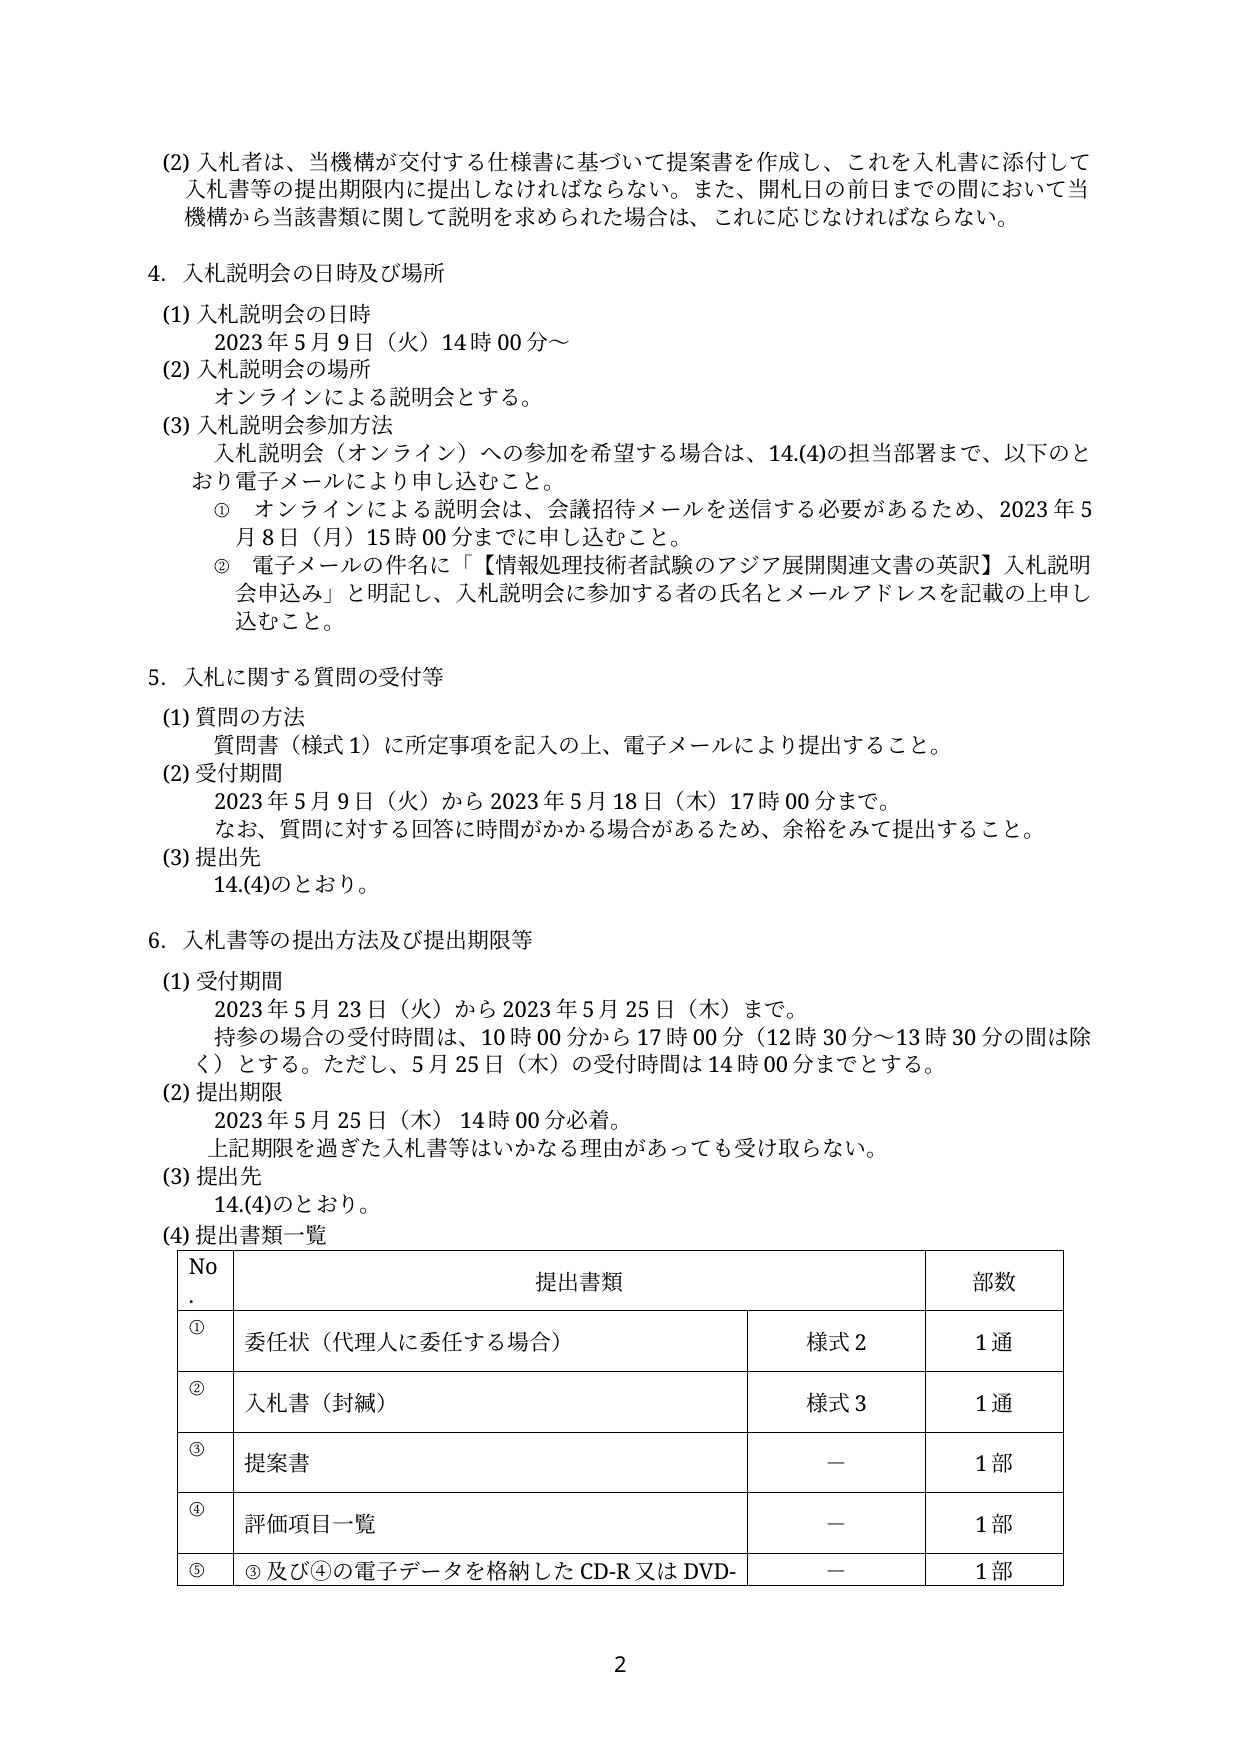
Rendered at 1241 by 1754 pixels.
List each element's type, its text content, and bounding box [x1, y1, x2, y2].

table_cell 1部 [926, 1493, 1063, 1553]
table_cell － [748, 1493, 925, 1553]
text (1) 受付期間 [162, 967, 1092, 995]
table_header No. [178, 1251, 233, 1310]
text (2) 入札者は、当機構が交付する仕様書に基づいて提案書を作成し、これを入札書に添付して入札書等の提出期限内に提出しなければならない。また、開札日の前日までの間において当機構から当該書類に関して説明を求められた場合は、これに応じなければならない。 [162, 148, 1092, 231]
table_header 部数 [926, 1251, 1063, 1310]
table_cell 1部 [926, 1433, 1063, 1492]
text オンラインによる説明会とする。 [213, 383, 1092, 411]
text ② 電子メールの件名に「【情報処理技術者試験のアジア展開関連文書の英訳】入札説明会申込み」と明記し、入札説明会に参加する者の氏名とメールアドレスを記載の上申し込むこと。 [213, 551, 1092, 635]
text (3) 提出先 [162, 843, 1092, 871]
table_cell 委任状（代理人に委任する場合） [234, 1311, 747, 1371]
text 2023年5月9日（火）から2023年5月18日（木）17時00分まで。 なお、質問に対する回答に時間がかかる場合があるため、余裕をみて提出すること。 [214, 787, 1092, 843]
text (1) 入札説明会の日時 [162, 300, 1092, 328]
text (1) 質問の方法 [162, 703, 1092, 731]
table_cell 様式3 [748, 1372, 925, 1432]
text (2) 受付期間 [162, 759, 1092, 787]
text 5．入札に関する質問の受付等 [148, 663, 1092, 691]
text 2023年5月23日（火）から2023年5月25日（木）まで。 [148, 995, 1092, 1023]
table_cell 1部 [926, 1554, 1063, 1585]
table_cell [178, 1372, 233, 1432]
table_cell 評価項目一覧 [234, 1493, 747, 1553]
text (4) 提出書類一覧 [162, 1218, 1092, 1250]
text 6．入札書等の提出方法及び提出期限等 [148, 926, 1092, 954]
text 入札説明会（オンライン）への参加を希望する場合は、14.(4)の担当部署まで、以下のとおり電子メールにより申し込むこと。 [191, 439, 1092, 495]
table_cell 1通 [926, 1372, 1063, 1432]
text 4．入札説明会の日時及び場所 [148, 259, 1092, 287]
text ① オンラインによる説明会は、会議招待メールを送信する必要があるため、2023年5月8日（月）15時00分までに申し込むこと。 [213, 495, 1092, 551]
text 質問書（様式1）に所定事項を記入の上、電子メールにより提出すること。 [148, 731, 1092, 759]
text 持参の場合の受付時間は、10時00分から17時00分（12時30分～13時30分の間は除く）とする。ただし、5月25日（木）の受付時間は14時00分までとする。 [192, 1023, 1092, 1078]
table_cell － [748, 1554, 925, 1585]
text 2023年5月9日（火）14時00分～ [148, 328, 1092, 356]
table_cell 様式2 [748, 1311, 925, 1371]
table_cell － [748, 1433, 925, 1492]
table_cell [178, 1554, 233, 1585]
text 上記期限を過ぎた入札書等はいかなる理由があっても受け取らない。 [207, 1134, 1092, 1162]
table_header 提出書類 [234, 1251, 925, 1310]
text 14.(4)のとおり。 [192, 1190, 1092, 1218]
table_cell 1通 [926, 1311, 1063, 1371]
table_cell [234, 1554, 747, 1585]
table_cell [178, 1493, 233, 1553]
text (2) 入札説明会の場所 [162, 356, 1092, 383]
table_cell 入札書（封緘） [234, 1372, 747, 1432]
text 2023年5月25日（木） 14時00分必着。 [192, 1106, 1092, 1134]
text (3) 入札説明会参加方法 [162, 411, 1092, 439]
text 14.(4)のとおり。 [191, 871, 1092, 898]
text (3) 提出先 [162, 1162, 1092, 1190]
table_cell [178, 1311, 233, 1371]
table_cell 提案書 [234, 1433, 747, 1492]
text (2) 提出期限 [162, 1078, 1092, 1106]
table_cell [178, 1433, 233, 1492]
